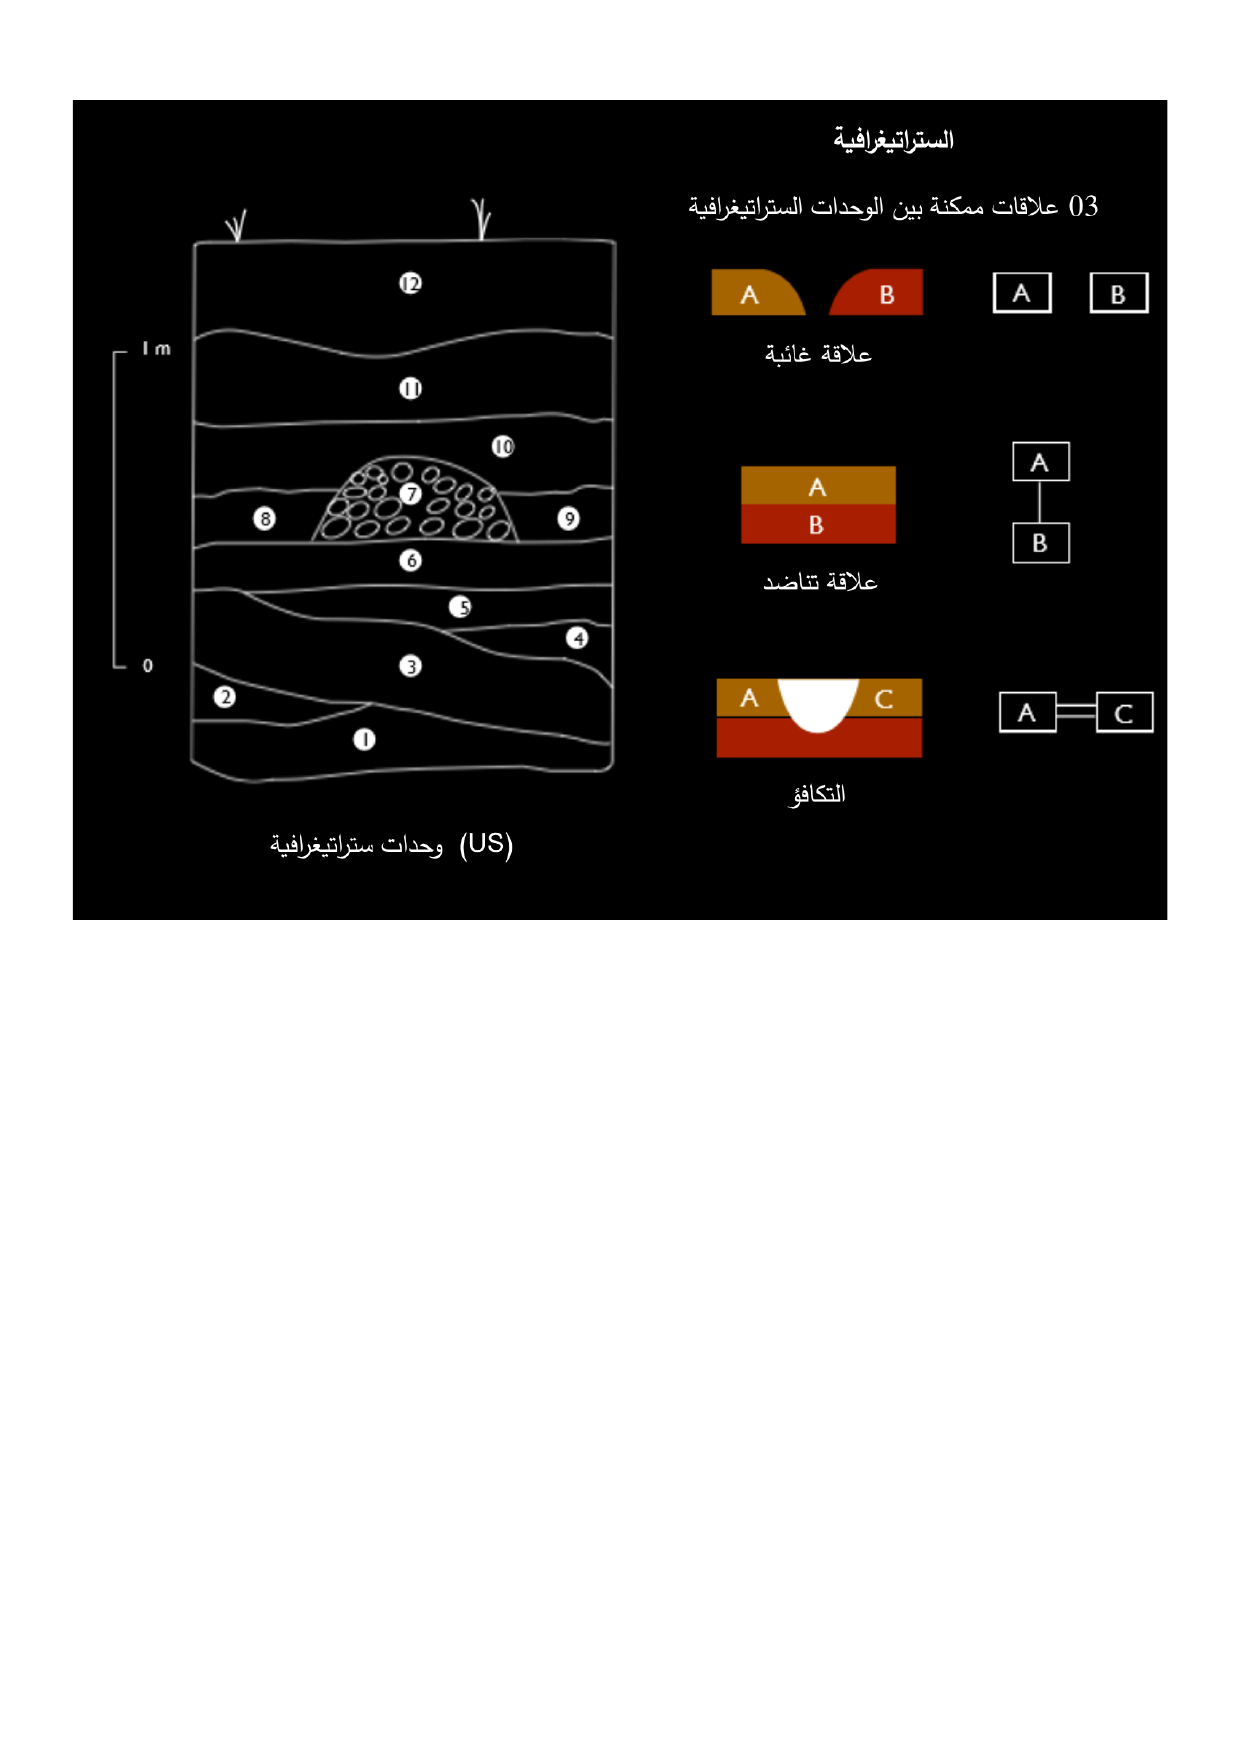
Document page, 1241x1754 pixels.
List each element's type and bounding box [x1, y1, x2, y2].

picture [72, 100, 1168, 920]
